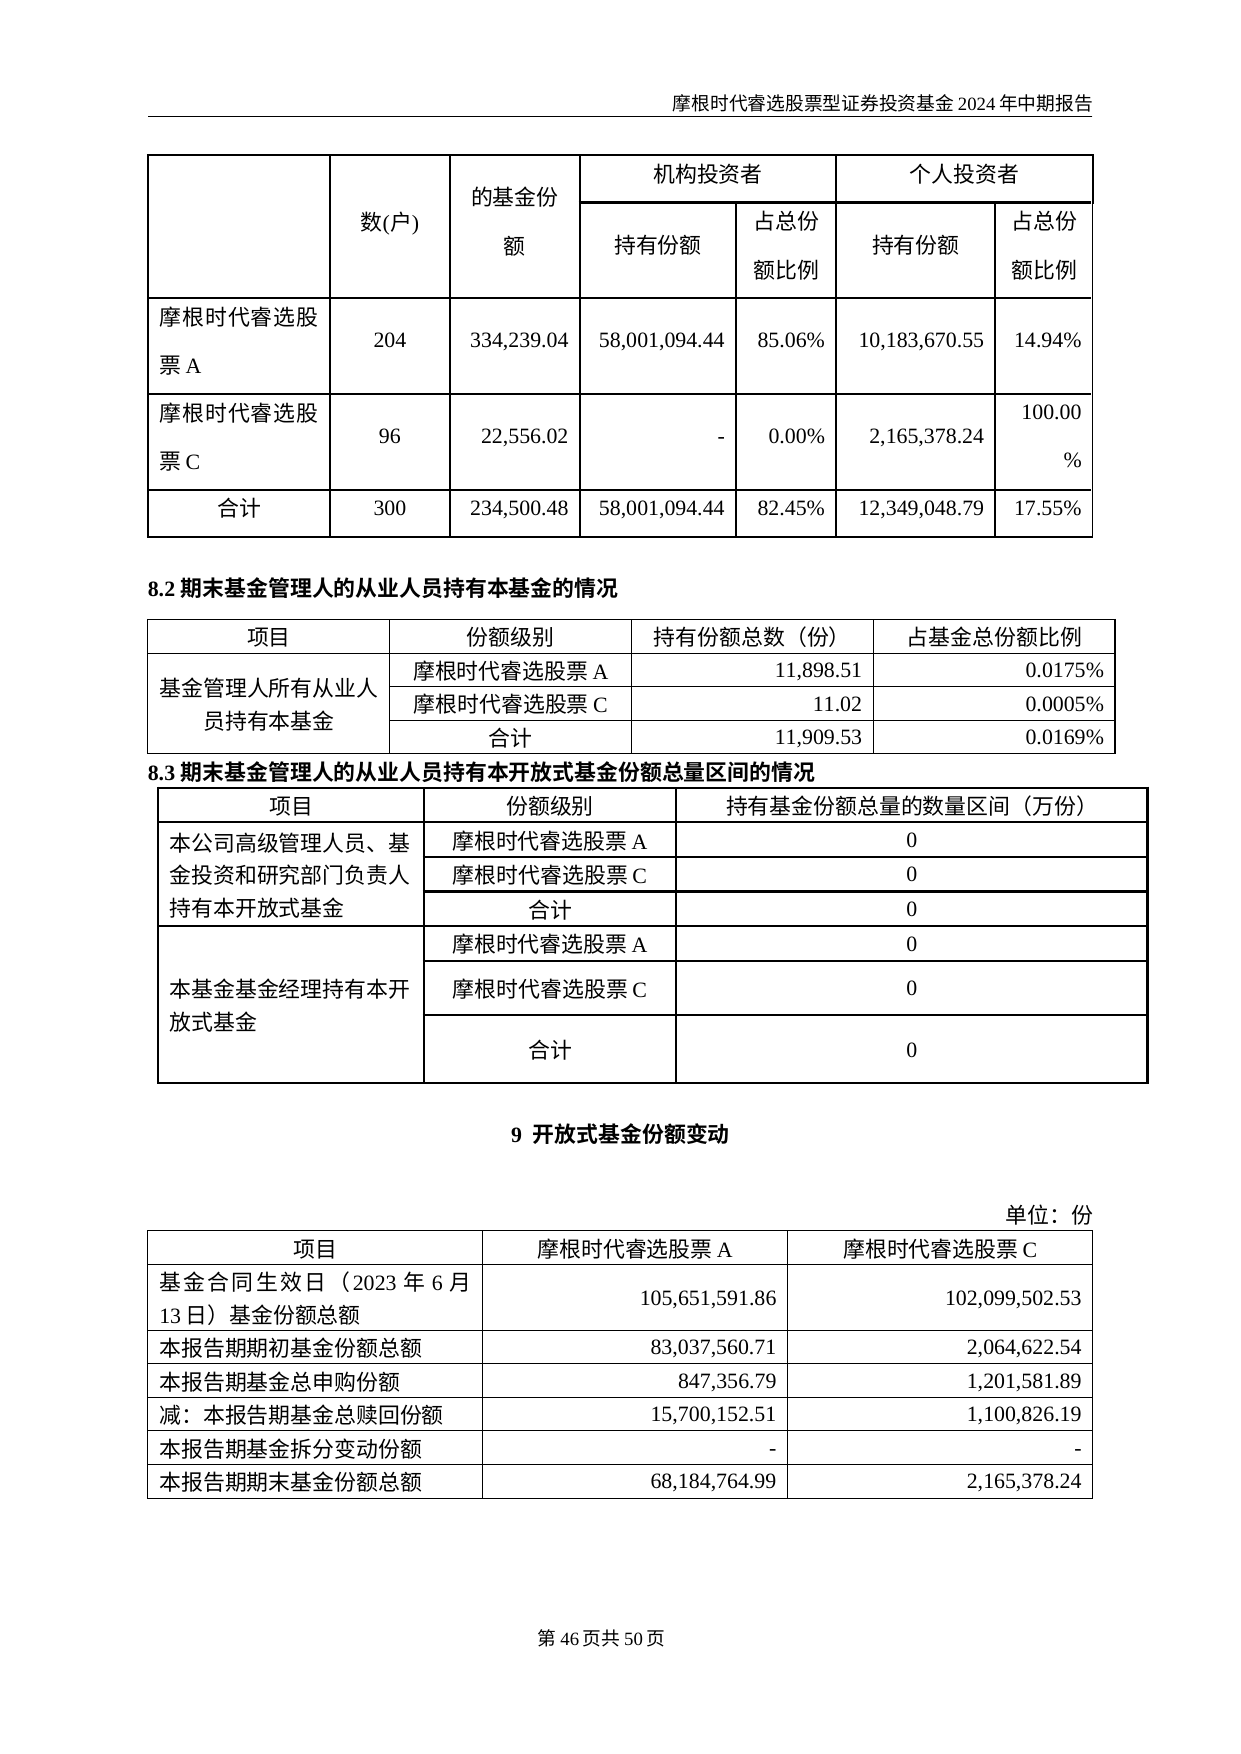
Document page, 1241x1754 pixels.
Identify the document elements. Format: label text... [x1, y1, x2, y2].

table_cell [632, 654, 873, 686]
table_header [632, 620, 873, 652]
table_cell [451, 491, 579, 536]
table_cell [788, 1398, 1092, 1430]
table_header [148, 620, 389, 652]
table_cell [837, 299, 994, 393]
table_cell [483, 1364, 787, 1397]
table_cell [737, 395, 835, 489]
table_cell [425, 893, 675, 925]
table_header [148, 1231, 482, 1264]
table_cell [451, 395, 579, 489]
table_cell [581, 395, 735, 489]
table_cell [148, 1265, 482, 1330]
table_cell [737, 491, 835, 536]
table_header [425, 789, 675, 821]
subtitle 8.2 期末基金管理人的从业人员持有本基金的情况 [148, 571, 1092, 603]
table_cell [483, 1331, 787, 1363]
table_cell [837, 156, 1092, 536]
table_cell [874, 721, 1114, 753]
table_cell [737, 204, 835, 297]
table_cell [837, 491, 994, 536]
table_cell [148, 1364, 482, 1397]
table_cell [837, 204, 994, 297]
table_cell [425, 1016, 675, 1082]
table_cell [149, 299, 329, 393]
subtitle 9 开放式基金份额变动 [148, 1117, 1092, 1149]
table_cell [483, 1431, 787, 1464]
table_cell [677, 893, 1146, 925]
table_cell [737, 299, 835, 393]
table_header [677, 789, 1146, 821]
text 单位：份 [148, 1198, 1092, 1230]
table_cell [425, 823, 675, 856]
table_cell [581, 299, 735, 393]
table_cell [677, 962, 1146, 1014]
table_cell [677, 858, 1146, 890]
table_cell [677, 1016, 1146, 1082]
subtitle 8.3 期末基金管理人的从业人员持有本开放式基金份额总量区间的情况 [148, 754, 1092, 787]
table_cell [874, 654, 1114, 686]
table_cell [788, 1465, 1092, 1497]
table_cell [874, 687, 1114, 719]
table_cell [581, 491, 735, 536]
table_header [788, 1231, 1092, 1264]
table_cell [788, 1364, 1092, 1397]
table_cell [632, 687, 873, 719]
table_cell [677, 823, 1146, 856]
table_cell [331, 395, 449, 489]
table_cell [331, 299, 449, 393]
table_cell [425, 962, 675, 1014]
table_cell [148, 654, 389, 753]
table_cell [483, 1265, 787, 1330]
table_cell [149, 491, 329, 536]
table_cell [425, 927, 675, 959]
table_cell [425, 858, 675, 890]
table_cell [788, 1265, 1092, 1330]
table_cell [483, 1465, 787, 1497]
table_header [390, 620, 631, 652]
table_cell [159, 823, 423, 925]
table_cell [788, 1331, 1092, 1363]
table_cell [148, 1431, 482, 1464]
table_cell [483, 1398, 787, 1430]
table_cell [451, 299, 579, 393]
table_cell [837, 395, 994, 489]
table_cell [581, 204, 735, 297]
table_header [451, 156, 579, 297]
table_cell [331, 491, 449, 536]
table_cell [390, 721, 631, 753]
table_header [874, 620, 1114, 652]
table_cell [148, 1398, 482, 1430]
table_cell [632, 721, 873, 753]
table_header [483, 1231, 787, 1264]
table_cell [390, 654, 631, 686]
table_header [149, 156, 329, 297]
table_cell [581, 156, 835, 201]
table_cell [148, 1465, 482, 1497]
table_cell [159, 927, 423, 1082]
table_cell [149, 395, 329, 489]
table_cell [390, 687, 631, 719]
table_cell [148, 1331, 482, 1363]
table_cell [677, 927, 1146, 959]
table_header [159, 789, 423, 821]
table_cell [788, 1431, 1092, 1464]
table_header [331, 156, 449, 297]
